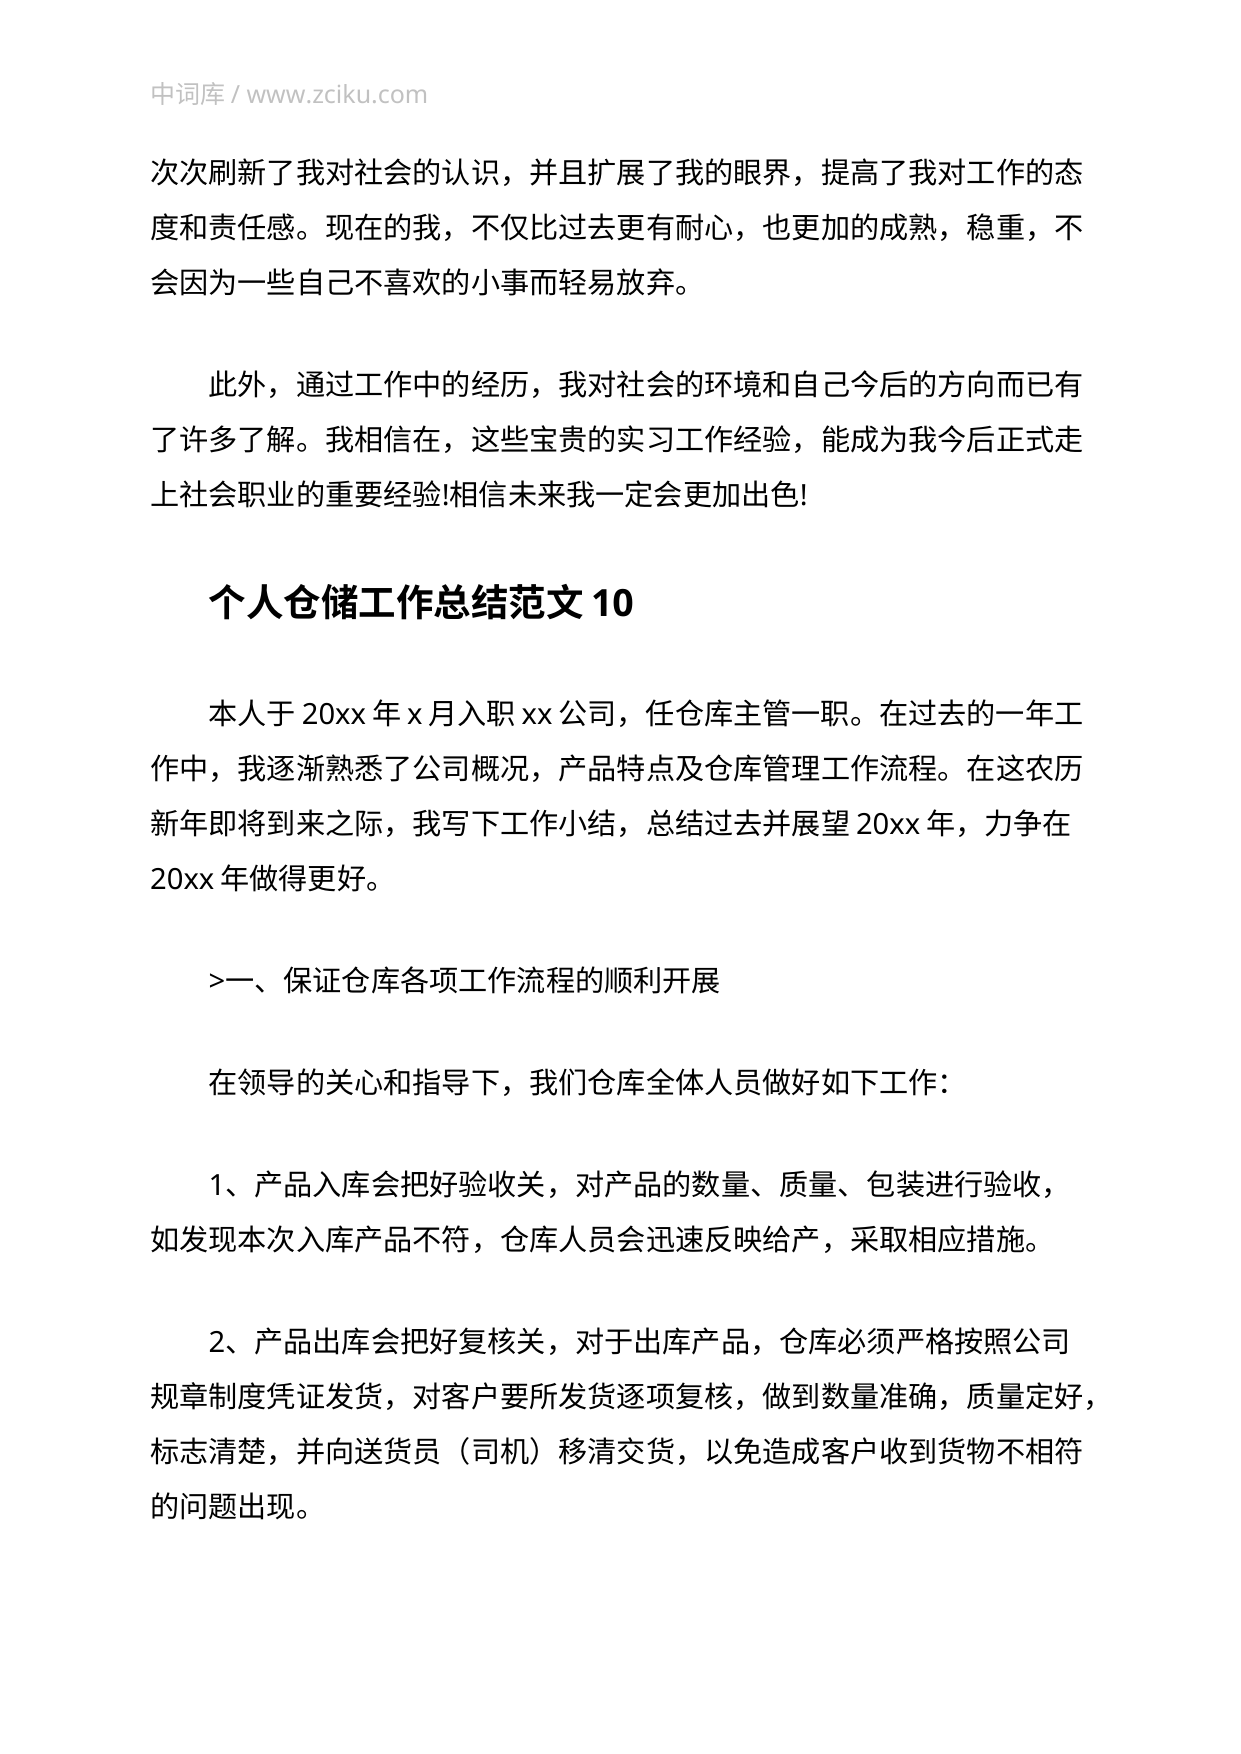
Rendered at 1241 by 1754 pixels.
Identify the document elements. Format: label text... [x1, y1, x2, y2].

text >一、保证仓库各项工作流程的顺利开展 [150, 958, 1090, 1000]
text 在领导的关心和指导下，我们仓库全体人员做好如下工作： [150, 1060, 1090, 1102]
text 个人仓储工作总结范文10 [150, 573, 1090, 628]
text 本人于20xx年x月入职xx公司，任仓库主管一职。在过去的一年工作中，我逐渐熟悉了公司概况，产品特点及仓库管理工作流程。在这农历新年即将到来之际，我写下工作小结，总结过去并展望20xx年，力争在20xx年做得更好。 [150, 691, 1090, 898]
text 此外，通过工作中的经历，我对社会的环境和自己今后的方向而已有了许多了解。我相信在，这些宝贵的实习工作经验，能成为我今后正式走上社会职业的重要经验!相信未来我一定会更加出色! [150, 362, 1090, 514]
text 2、产品出库会把好复核关，对于出库产品，仓库必须严格按照公司规章制度凭证发货，对客户要所发货逐项复核，做到数量准确，质量定好，标志清楚，并向送货员（司机）移清交货，以免造成客户收到货物不相符的问题出现。 [150, 1318, 1090, 1525]
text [150, 150, 1090, 302]
text 1、产品入库会把好验收关，对产品的数量、质量、包装进行验收，如发现本次入库产品不符，仓库人员会迅速反映给产，采取相应措施。 [150, 1162, 1090, 1259]
